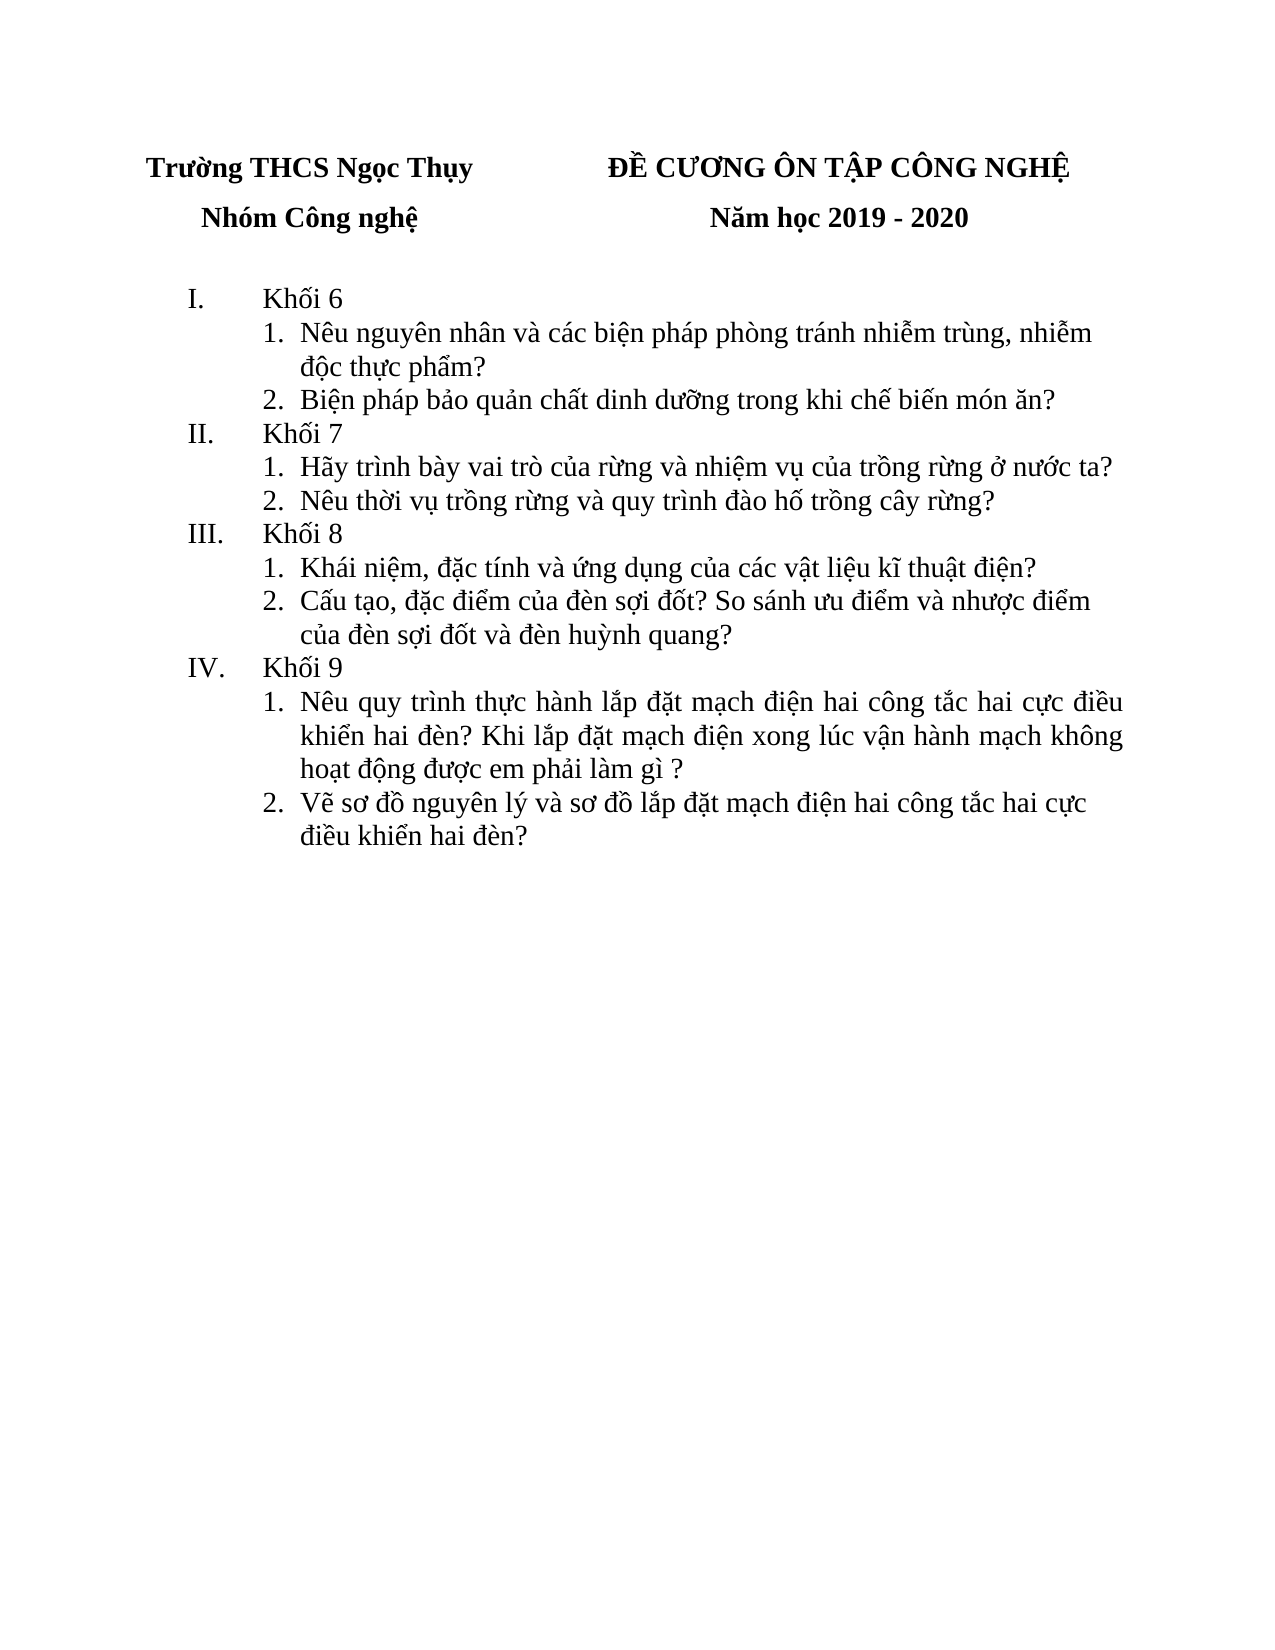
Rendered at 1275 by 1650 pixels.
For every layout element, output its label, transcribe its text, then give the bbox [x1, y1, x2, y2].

list Khối 9 [187, 651, 1125, 684]
list Nêu thời vụ trồng rừng và quy trình đào hố trồng cây rừng? [262, 483, 1125, 516]
list Hãy trình bày vai trò của rừng và nhiệm vụ của trồng rừng ở nước ta? [262, 449, 1125, 483]
list Cấu tạo, đặc điểm của đèn sợi đốt? So sánh ưu điểm và nhược điểm của đèn sợi đốt và đèn huỳnh quang? [262, 583, 1125, 651]
list Khối 6 [187, 282, 1125, 315]
list Nêu nguyên nhân và các biện pháp phòng tránh nhiễm trùng, nhiễm độc thực phẩm? [262, 315, 1125, 382]
list Khái niệm, đặc tính và ứng dụng của các vật liệu kĩ thuật điện? [262, 550, 1125, 583]
list Nêu quy trình thực hành lắp đặt mạch điện hai công tắc hai cực điều khiển hai đèn? Khi lắp đặt mạch điện xong lúc vận hành mạch không hoạt động được em phải làm gì ? [262, 684, 1125, 785]
table_header Trường THCS Ngọc Thụy Nhóm Công nghệ [56, 150, 562, 248]
table_header ĐỀ CƯƠNG ÔN TẬP CÔNG NGHỆ Năm học 2019 - 2020 [563, 150, 1116, 248]
list Vẽ sơ đồ nguyên lý và sơ đồ lắp đặt mạch điện hai công tắc hai cực điều khiển hai đèn? [262, 785, 1125, 852]
list Khối 7 [187, 416, 1125, 449]
list Biện pháp bảo quản chất dinh dưỡng trong khi chế biến món ăn? [262, 382, 1125, 416]
list Khối 8 [187, 516, 1125, 550]
